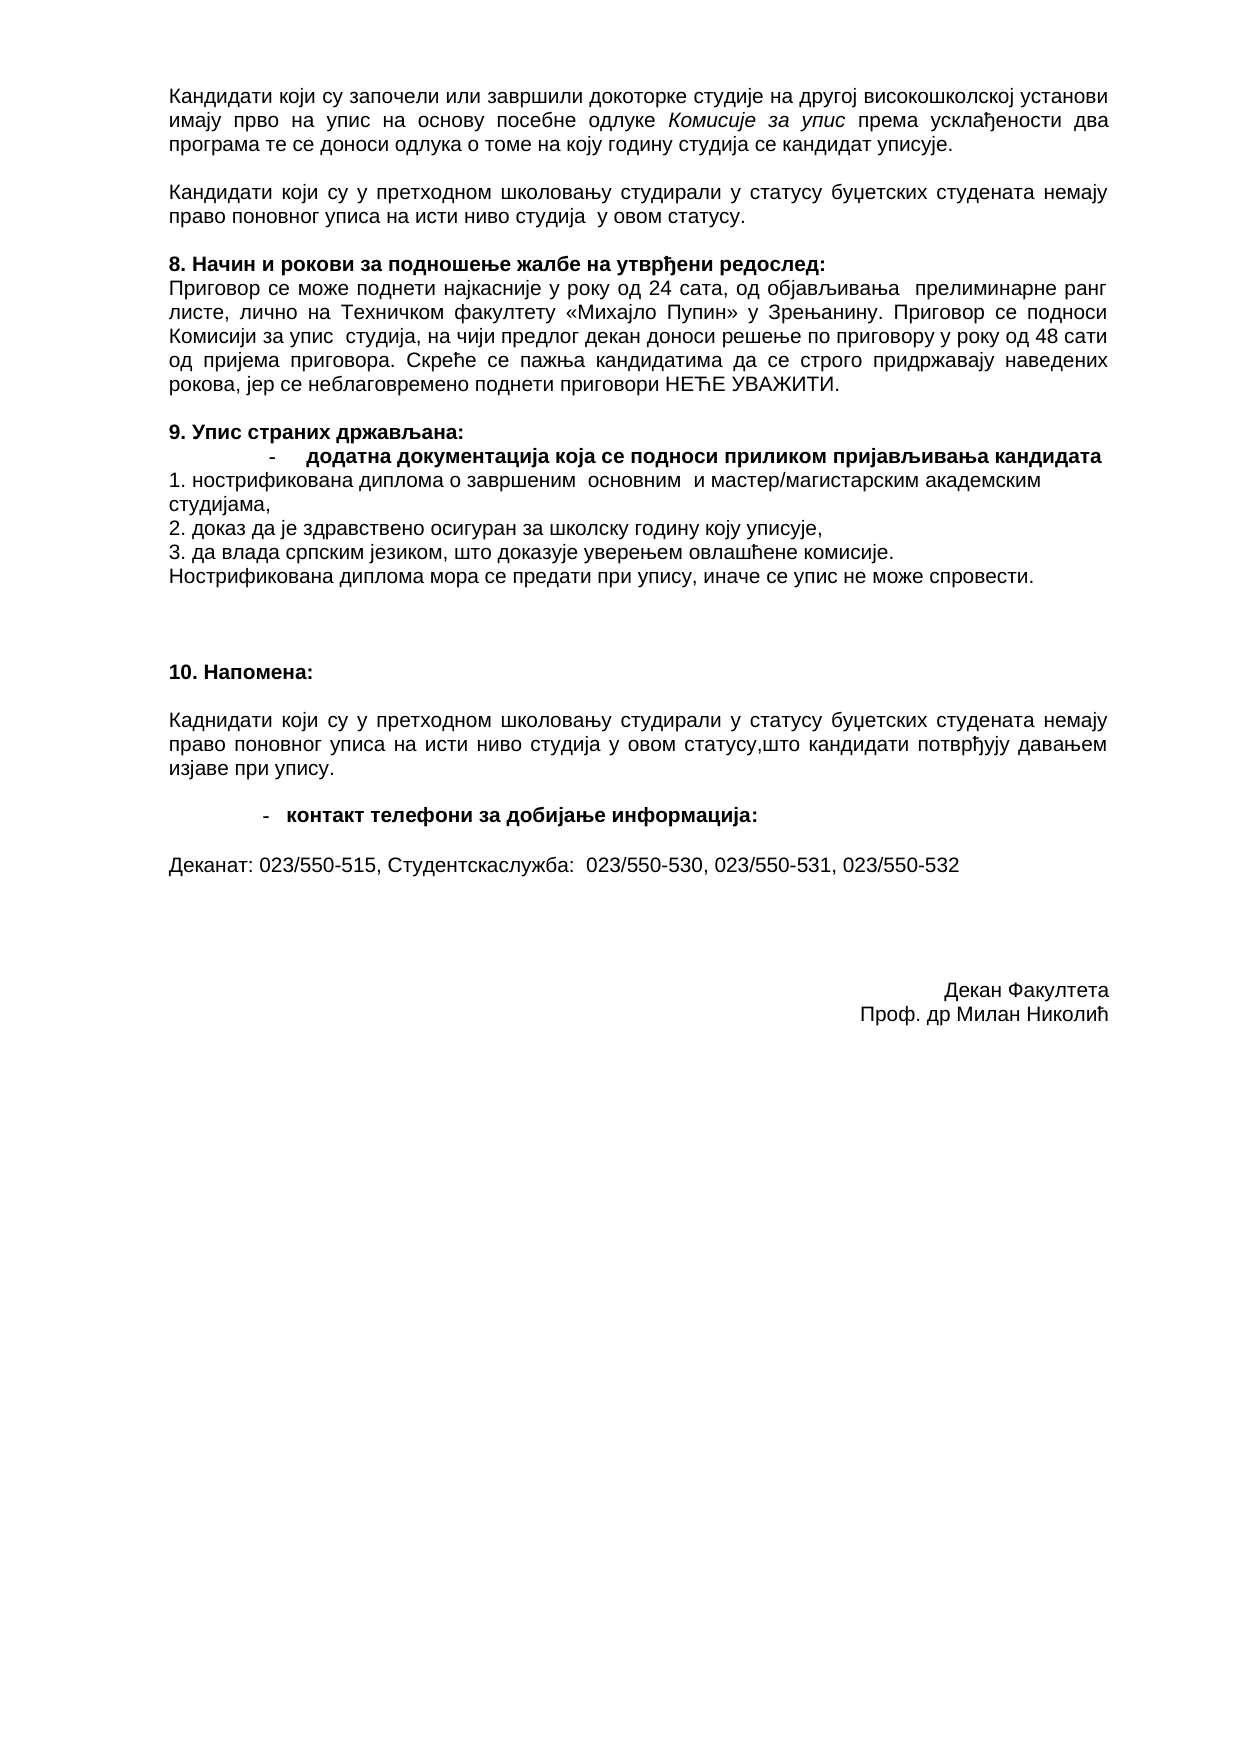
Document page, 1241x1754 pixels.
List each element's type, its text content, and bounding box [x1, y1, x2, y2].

list контакт телефони за добијање информација: [262, 803, 1109, 827]
text 10. Напомена: [169, 659, 1109, 683]
text Нострификована диплома мора се предати при упису, иначе се упис не може спровести. [169, 564, 1109, 588]
text 2. доказ да је здравствено осигуран за школску годину коју уписује, [169, 516, 1109, 540]
list додатна документација која се подноси приликом пријављивања кандидата [269, 444, 1109, 468]
text Проф. др Милан Николић [169, 1001, 1109, 1025]
text Кандидати који су започели или завршили докоторке студије на другој високошколској установи имају прво на упис на основу посебне одлуке Комисије за упис према усклађености два програма те се доноси одлука о томе на коју годину студија се кандидат уписује. [169, 84, 1109, 156]
text 9. Упис страних држављана: [169, 420, 1109, 444]
text 1. нострификована диплома о завршеним основним и мастер/магистарским академским студијама, [169, 468, 1109, 516]
text Приговор се може поднети најкасније у року од 24 сата, од објављивања прелиминарне ранг листе, лично на Техничком факултету «Михајло Пупин» у Зрењанину. Приговор се подноси Комисији за упис студија, на чији предлог декан доноси решење по приговору у року од 48 сати од пријема приговора. Скреће се пажња кандидатима да се строго придржавају наведених рокова, јер се неблаговремено поднети приговори НЕЋЕ УВАЖИТИ. [169, 276, 1109, 396]
text Каднидати који су у претходном школовању студирали у статусу буџетских студената немају право поновног уписа на исти ниво студија у овом статусу,што кандидати потврђују давањем изјаве при упису. [169, 707, 1109, 779]
text Кандидати који су у претходном школовању студирали у статусу буџетских студената немају право поновног уписа на исти ниво студија у овом статусу. [169, 180, 1109, 228]
text Деканат: 023/550-515, Студентскаслужба: 023/550-530, 023/550-531, 023/550-532 [169, 853, 1109, 901]
text 3. да влада српским језиком, што доказује уверењем овлашћене комисије. [169, 540, 1109, 564]
text 8. Начин и рокови за подношење жалбе на утврђени редослед: [169, 252, 1109, 276]
text Декан Факултета [169, 977, 1109, 1001]
